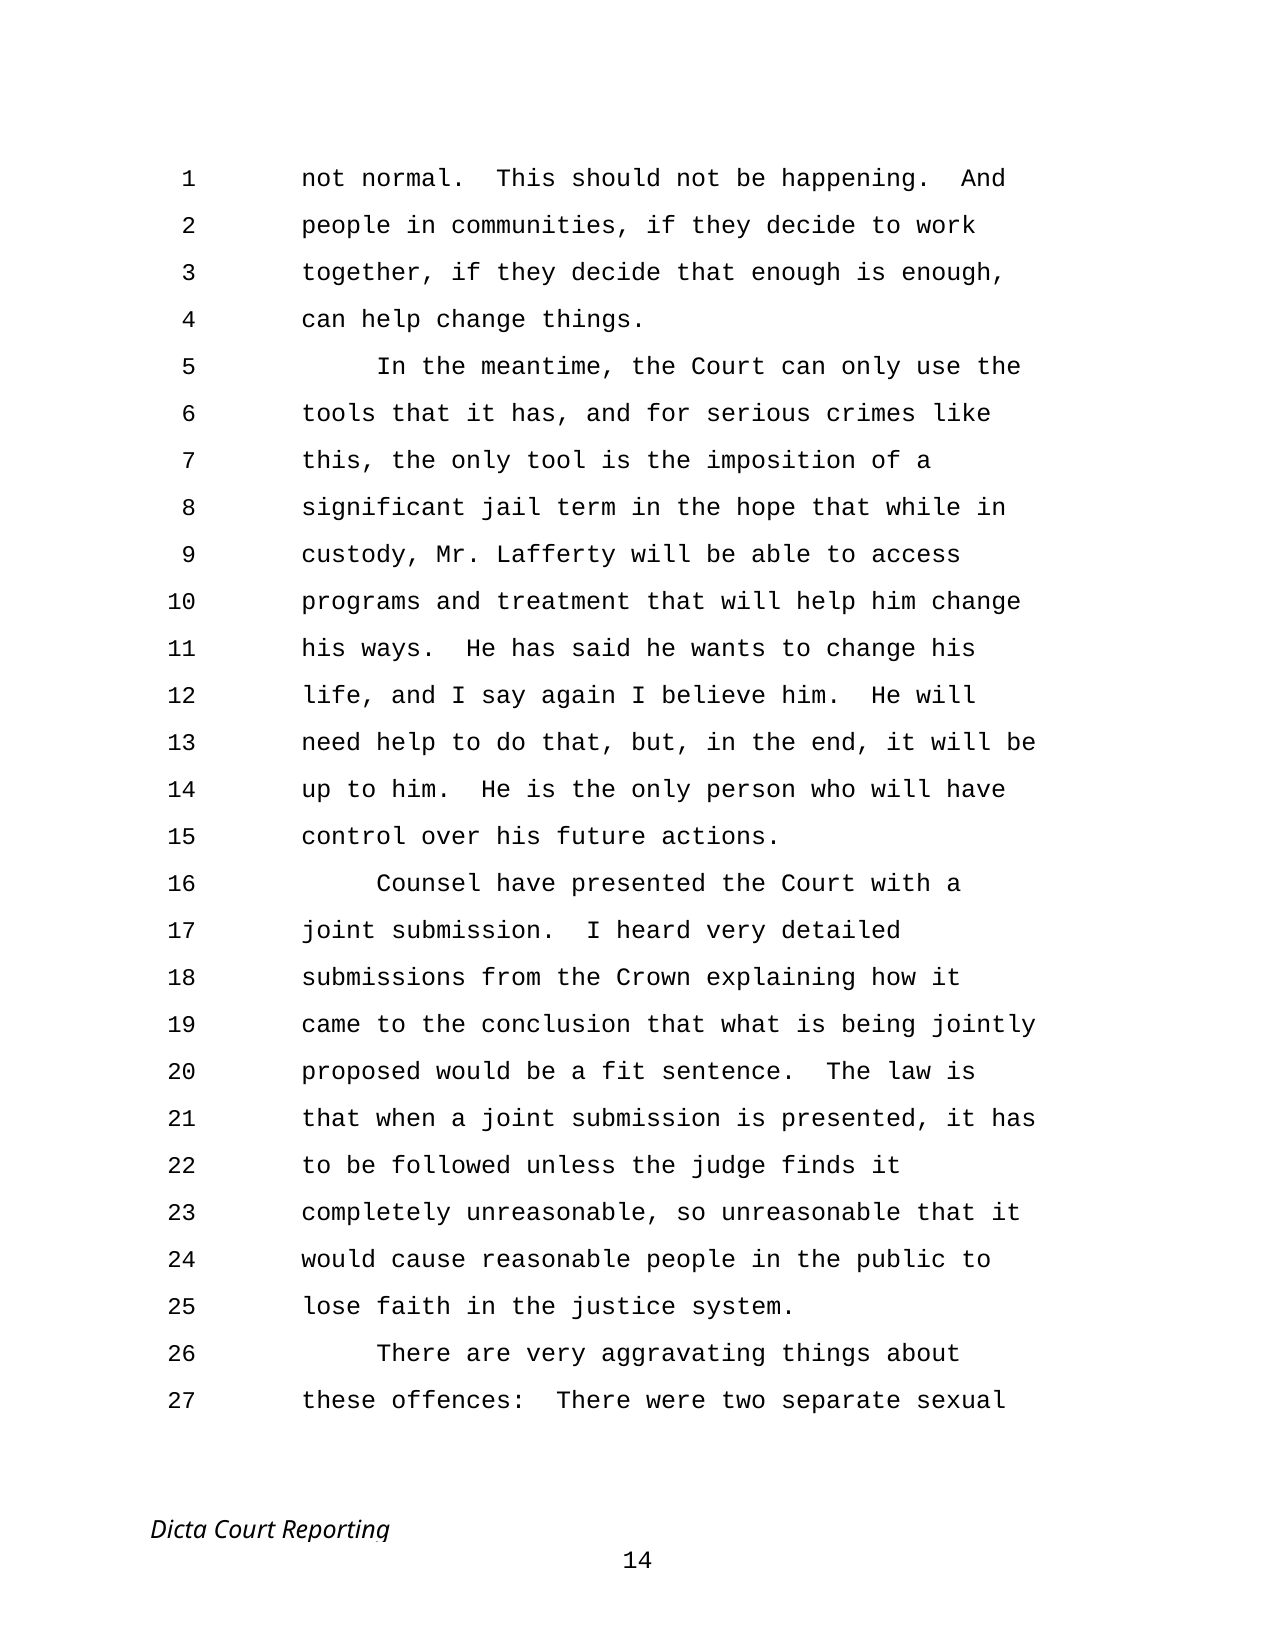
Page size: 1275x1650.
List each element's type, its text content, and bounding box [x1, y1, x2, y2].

list together, if they decide that enough is enough, [181, 259, 1096, 287]
list came to the conclusion that what is being jointly [167, 1011, 1096, 1040]
list life, and I say again I believe him. He will [167, 682, 1096, 711]
list In the meantime, the Court can only use the [181, 353, 1096, 382]
list joint submission. I heard very detailed [167, 917, 1096, 946]
list significant jail term in the hope that while in [181, 494, 1096, 523]
list that when a joint submission is presented, it has [167, 1105, 1096, 1134]
list people in communities, if they decide to work [181, 212, 1096, 241]
list need help to do that, but, in the end, it will be [167, 729, 1096, 758]
list control over his future actions. [167, 823, 1096, 852]
list There are very aggravating things about [167, 1340, 1096, 1369]
list completely unreasonable, so unreasonable that it [167, 1199, 1096, 1228]
list his ways. He has said he wants to change his [167, 635, 1096, 664]
list can help change things. [181, 306, 1096, 334]
list this, the only tool is the imposition of a [181, 447, 1096, 476]
list not normal. This should not be happening. And [181, 165, 1096, 193]
list would cause reasonable people in the public to [167, 1246, 1096, 1275]
list lose faith in the justice system. [167, 1293, 1096, 1322]
list submissions from the Crown explaining how it [167, 964, 1096, 993]
list Counsel have presented the Court with a [167, 870, 1096, 899]
list programs and treatment that will help him change [167, 588, 1096, 617]
list proposed would be a fit sentence. The law is [167, 1058, 1096, 1087]
list up to him. He is the only person who will have [167, 776, 1096, 805]
list to be followed unless the judge finds it [167, 1152, 1096, 1181]
list tools that it has, and for serious crimes like [181, 400, 1096, 428]
list custody, Mr. Lafferty will be able to access [181, 541, 1096, 569]
list these offences: There were two separate sexual [167, 1387, 1096, 1416]
